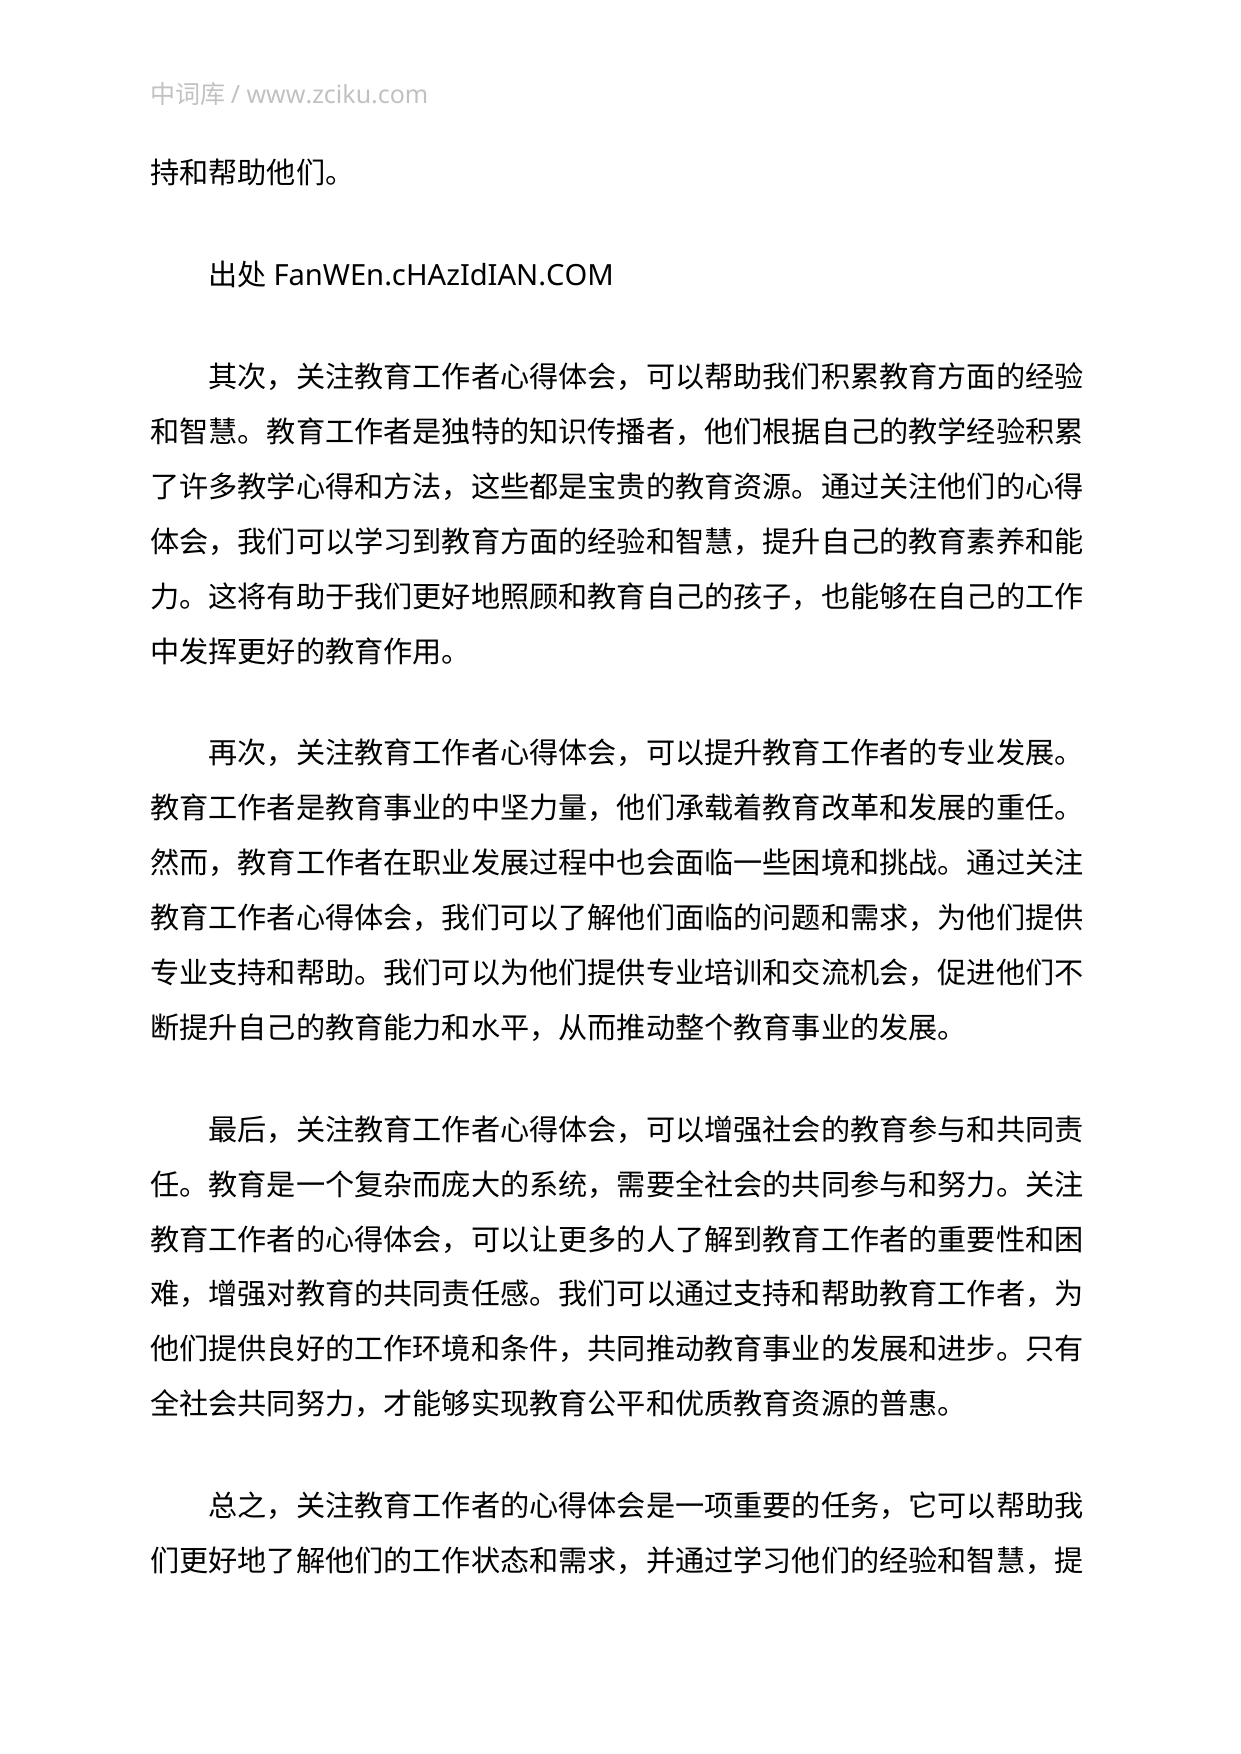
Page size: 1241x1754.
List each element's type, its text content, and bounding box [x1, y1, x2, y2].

text 其次，关注教育工作者心得体会，可以帮助我们积累教育方面的经验和智慧。教育工作者是独特的知识传播者，他们根据自己的教学经验积累了许多教学心得和方法，这些都是宝贵的教育资源。通过关注他们的心得体会，我们可以学习到教育方面的经验和智慧，提升自己的教育素养和能力。这将有助于我们更好地照顾和教育自己的孩子，也能够在自己的工作中发挥更好的教育作用。 [150, 354, 1090, 671]
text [150, 150, 1090, 192]
text 最后，关注教育工作者心得体会，可以增强社会的教育参与和共同责任。教育是一个复杂而庞大的系统，需要全社会的共同参与和努力。关注教育工作者的心得体会，可以让更多的人了解到教育工作者的重要性和困难，增强对教育的共同责任感。我们可以通过支持和帮助教育工作者，为他们提供良好的工作环境和条件，共同推动教育事业的发展和进步。只有全社会共同努力，才能够实现教育公平和优质教育资源的普惠。 [150, 1106, 1090, 1423]
text 出处 FanWEn.cHAzIdIAN.COM [150, 252, 1090, 294]
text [150, 1482, 1090, 1580]
text 再次，关注教育工作者心得体会，可以提升教育工作者的专业发展。教育工作者是教育事业的中坚力量，他们承载着教育改革和发展的重任。然而，教育工作者在职业发展过程中也会面临一些困境和挑战。通过关注教育工作者心得体会，我们可以了解他们面临的问题和需求，为他们提供专业支持和帮助。我们可以为他们提供专业培训和交流机会，促进他们不断提升自己的教育能力和水平，从而推动整个教育事业的发展。 [150, 730, 1090, 1047]
